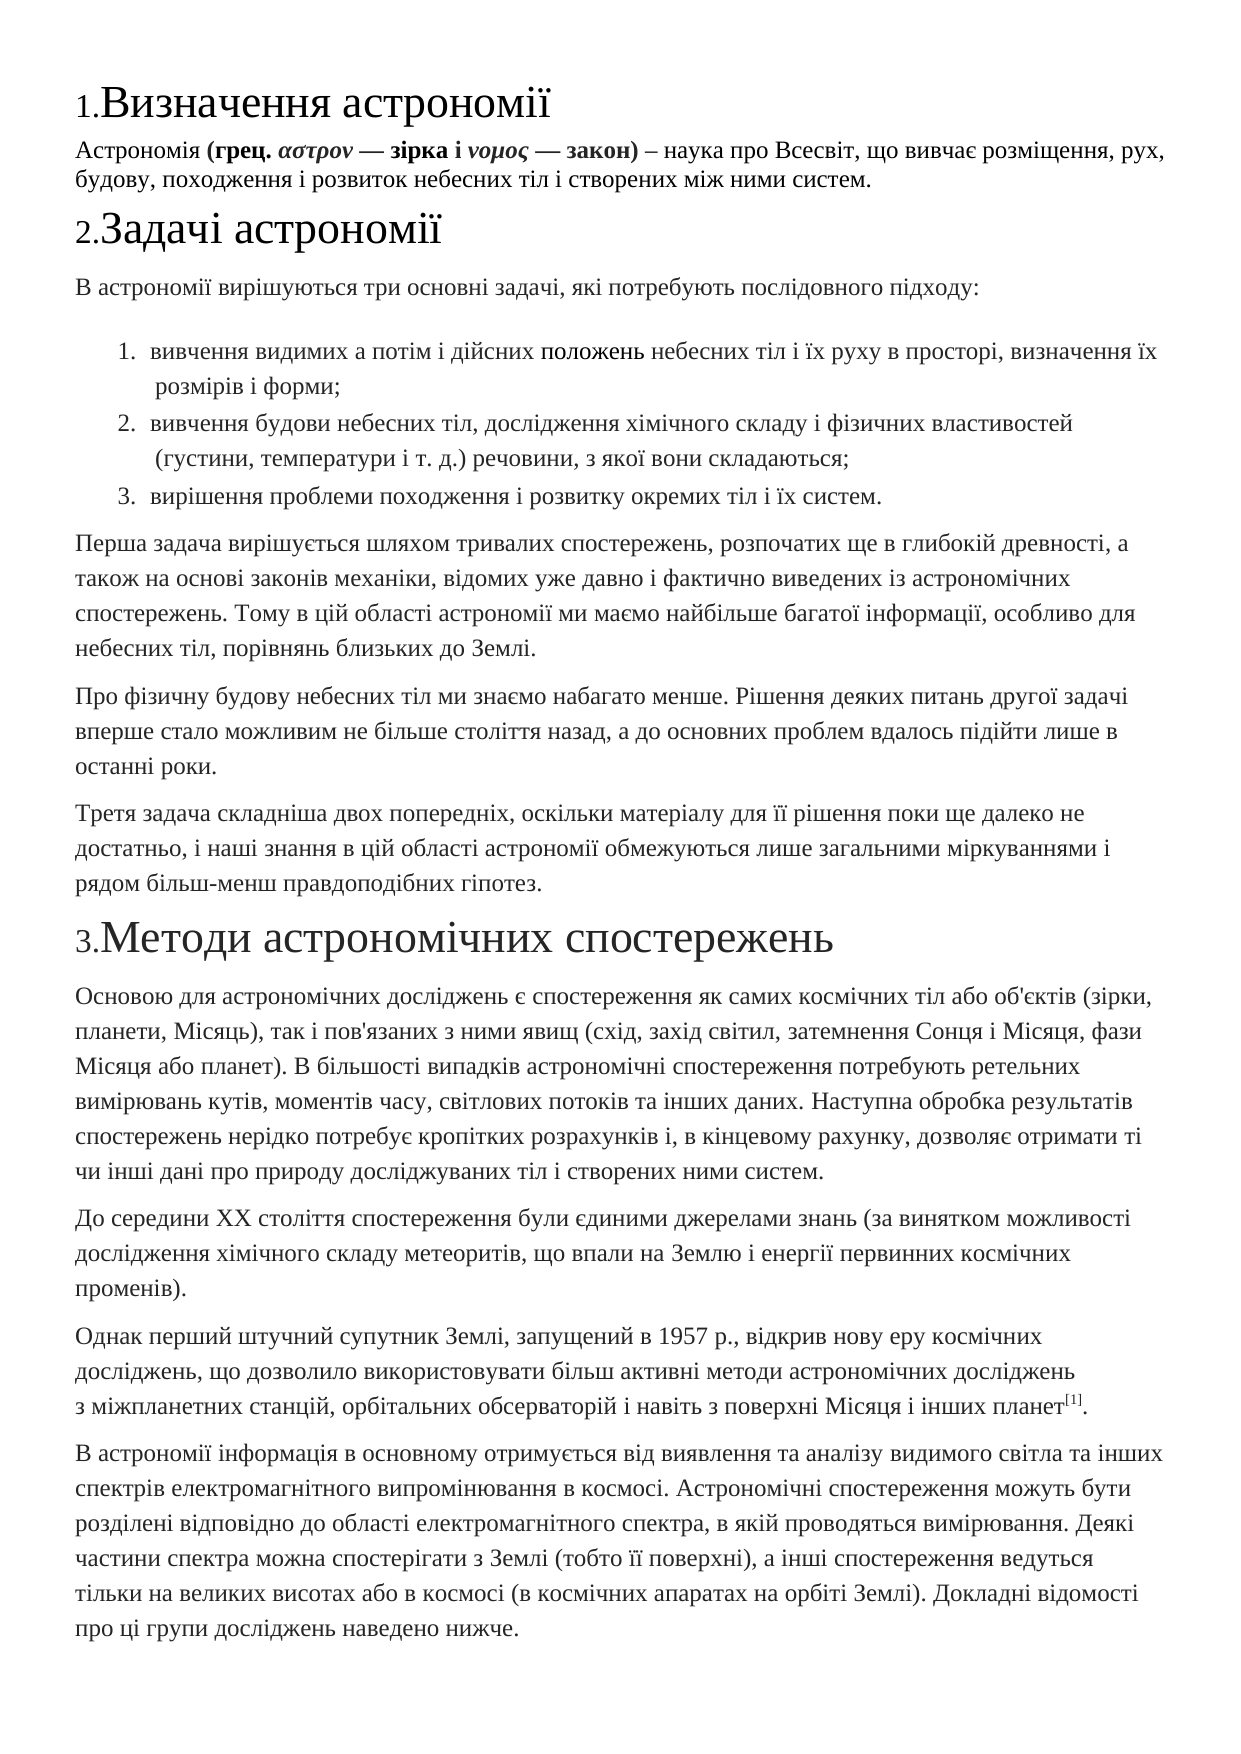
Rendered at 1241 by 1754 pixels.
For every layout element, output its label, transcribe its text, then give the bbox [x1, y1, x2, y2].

text Про фізичну будову небесних тіл ми знаємо набагато менше. Рішення деяких питань другої задачі вперше стало можливим не більше століття назад, а до основних проблем вдалось підійти лише в останні роки. [75, 674, 1165, 779]
list вивчення видимих а потім і дійсних положень небесних тіл і їх руху в просторі, визначення їх розмірів і форми; [117, 329, 1165, 399]
text В астрономії вирішуються три основні задачі, які потребують послідовного підходу: [75, 265, 1165, 300]
text Однак перший штучний супутник Землі, запущений в 1957 р., відкрив нову еру космічних досліджень, що дозволило використовувати більш активні методи астрономічних досліджень з міжпланетних станцій, орбітальних обсерваторій і навіть з поверхні Місяця і інших планет[1]. [75, 1315, 1165, 1420]
list вирішення проблеми походження і розвитку окремих тіл і їх систем. [117, 474, 1165, 509]
subtitle 2.Задачі астрономії [75, 200, 1165, 253]
text Перша задача вирішується шляхом тривалих спостережень, розпочатих ще в глибокій древності, а також на основі законів механіки, відомих уже давно і фактично виведених із астрономічних спостережень. Тому в цій області астрономії ми маємо найбільше багатої інформації, особливо для небесних тіл, порівнянь близьких до Землі. [75, 522, 1165, 662]
text Третя задача складніша двох попередніх, оскільки матеріалу для її рішення поки ще далеко не достатньо, і наші знання в цій області астрономії обмежуються лише загальними міркуваннями і рядом більш-менш правдоподібних гіпотез. [75, 792, 1165, 897]
text До середини XX століття спостереження були єдиними джерелами знань (за винятком можливості дослідження хімічного складу метеоритів, що впали на Землю і енергії первинних космічних променів). [75, 1197, 1165, 1302]
list вивчення будови небесних тіл, дослідження хімічного складу і фізичних властивостей (густини, температури і т. д.) речовини, з якої вони складаються; [117, 402, 1165, 472]
text В астрономії інформація в основному отримується від виявлення та аналізу видимого світла та інших спектрів електромагнітного випромінювання в космосі. Астрономічні спостереження можуть бути розділені відповідно до області електромагнітного спектра, в якій проводяться вимірювання. Деякі частини спектра можна спостерігати з Землі (тобто її поверхні), а інші спостереження ведуться тільки на великих висотах або в космосі (в космічних апаратах на орбіті Землі). Докладні відомості про ці групи досліджень наведено нижче. [75, 1432, 1165, 1642]
subtitle Астрономія (грец. αστρον — зірка і νομος — закон) – наука про Всесвіт, що вивчає розміщення, рух, будову, походження і розвиток небесних тіл і створених між ними систем. [75, 135, 1165, 193]
text 3.Методи астрономічних спостережень [75, 909, 1165, 962]
subtitle 1.Визначення астрономії [75, 75, 1165, 128]
text Основою для астрономічних досліджень є спостереження як самих космічних тіл або об'єктів (зірки, планети, Місяць), так і пов'язаних з ними явищ (схід, захід світил, затемнення Сонця і Місяця, фази Місяця або планет). В більшості випадків астрономічні спостереження потребують ретельних вимірювань кутів, моментів часу, світлових потоків та інших даних. Наступна обробка результатів спостережень нерідко потребує кропітких розрахунків і, в кінцевому рахунку, дозволяє отримати ті чи інші дані про природу досліджуваних тіл і створених ними систем. [75, 975, 1165, 1185]
